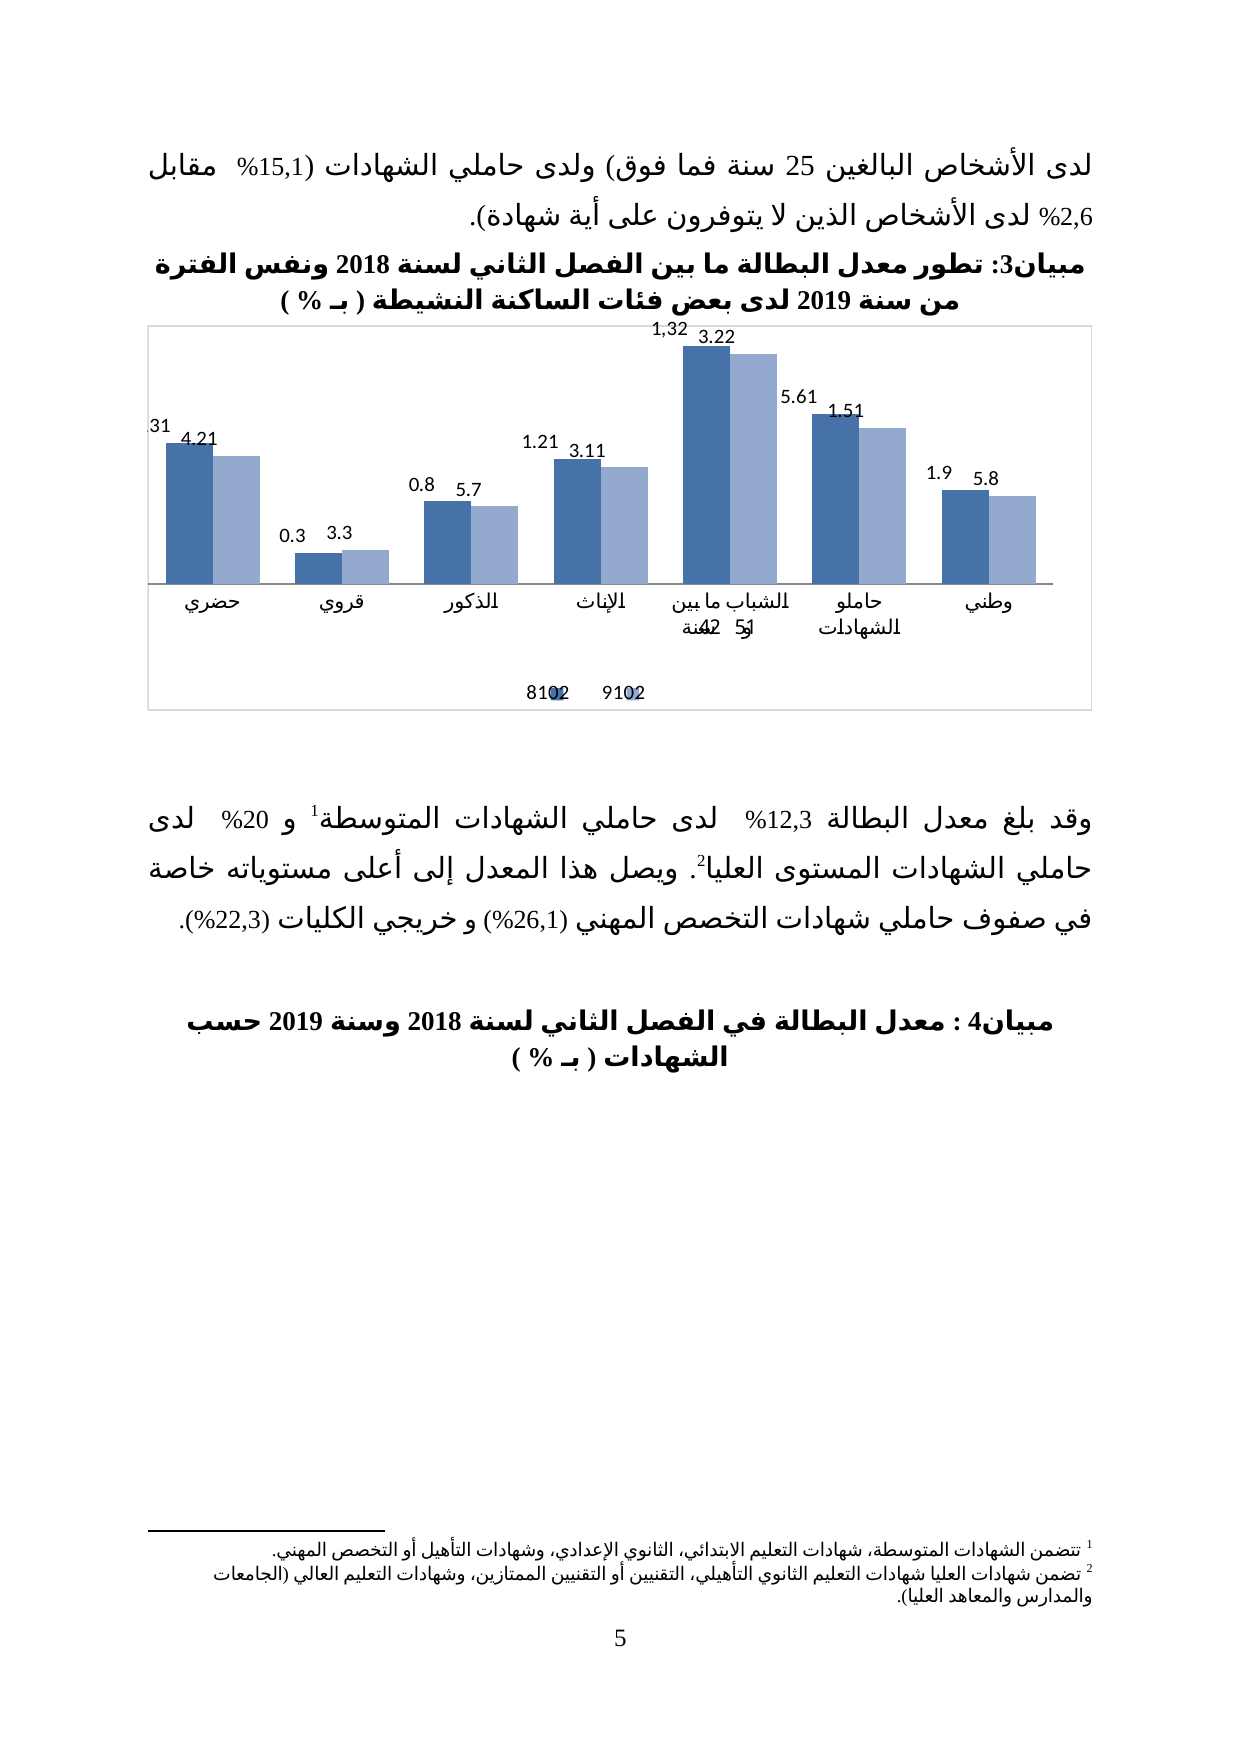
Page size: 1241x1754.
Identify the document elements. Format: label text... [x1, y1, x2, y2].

text مبيان4 : معدل البطالة في الفصل الثاني لسنة 2018 وسنة 2019 حسب الشهادات ( بـ % ) [148, 1005, 1093, 1072]
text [148, 148, 1093, 231]
text مبيان3: تطور معدل البطالة ما بين الفصل الثاني لسنة 2018 ونفس الفترة من سنة 2019 لدى بعض فئات الساكنة النشيطة ( بـ % ) [148, 248, 1093, 315]
text وقد بلغ معدل البطالة 12,3% لدى حاملي الشهادات المتوسطة و 20% لدى حاملي الشهادات المستوى العليا. ويصل هذا المعدل إلى أعلى مستوياته خاصة في صفوف حاملي شهادات التخصص المهني (26,1%) و خريجي الكليات (22,3%). [148, 801, 1093, 935]
